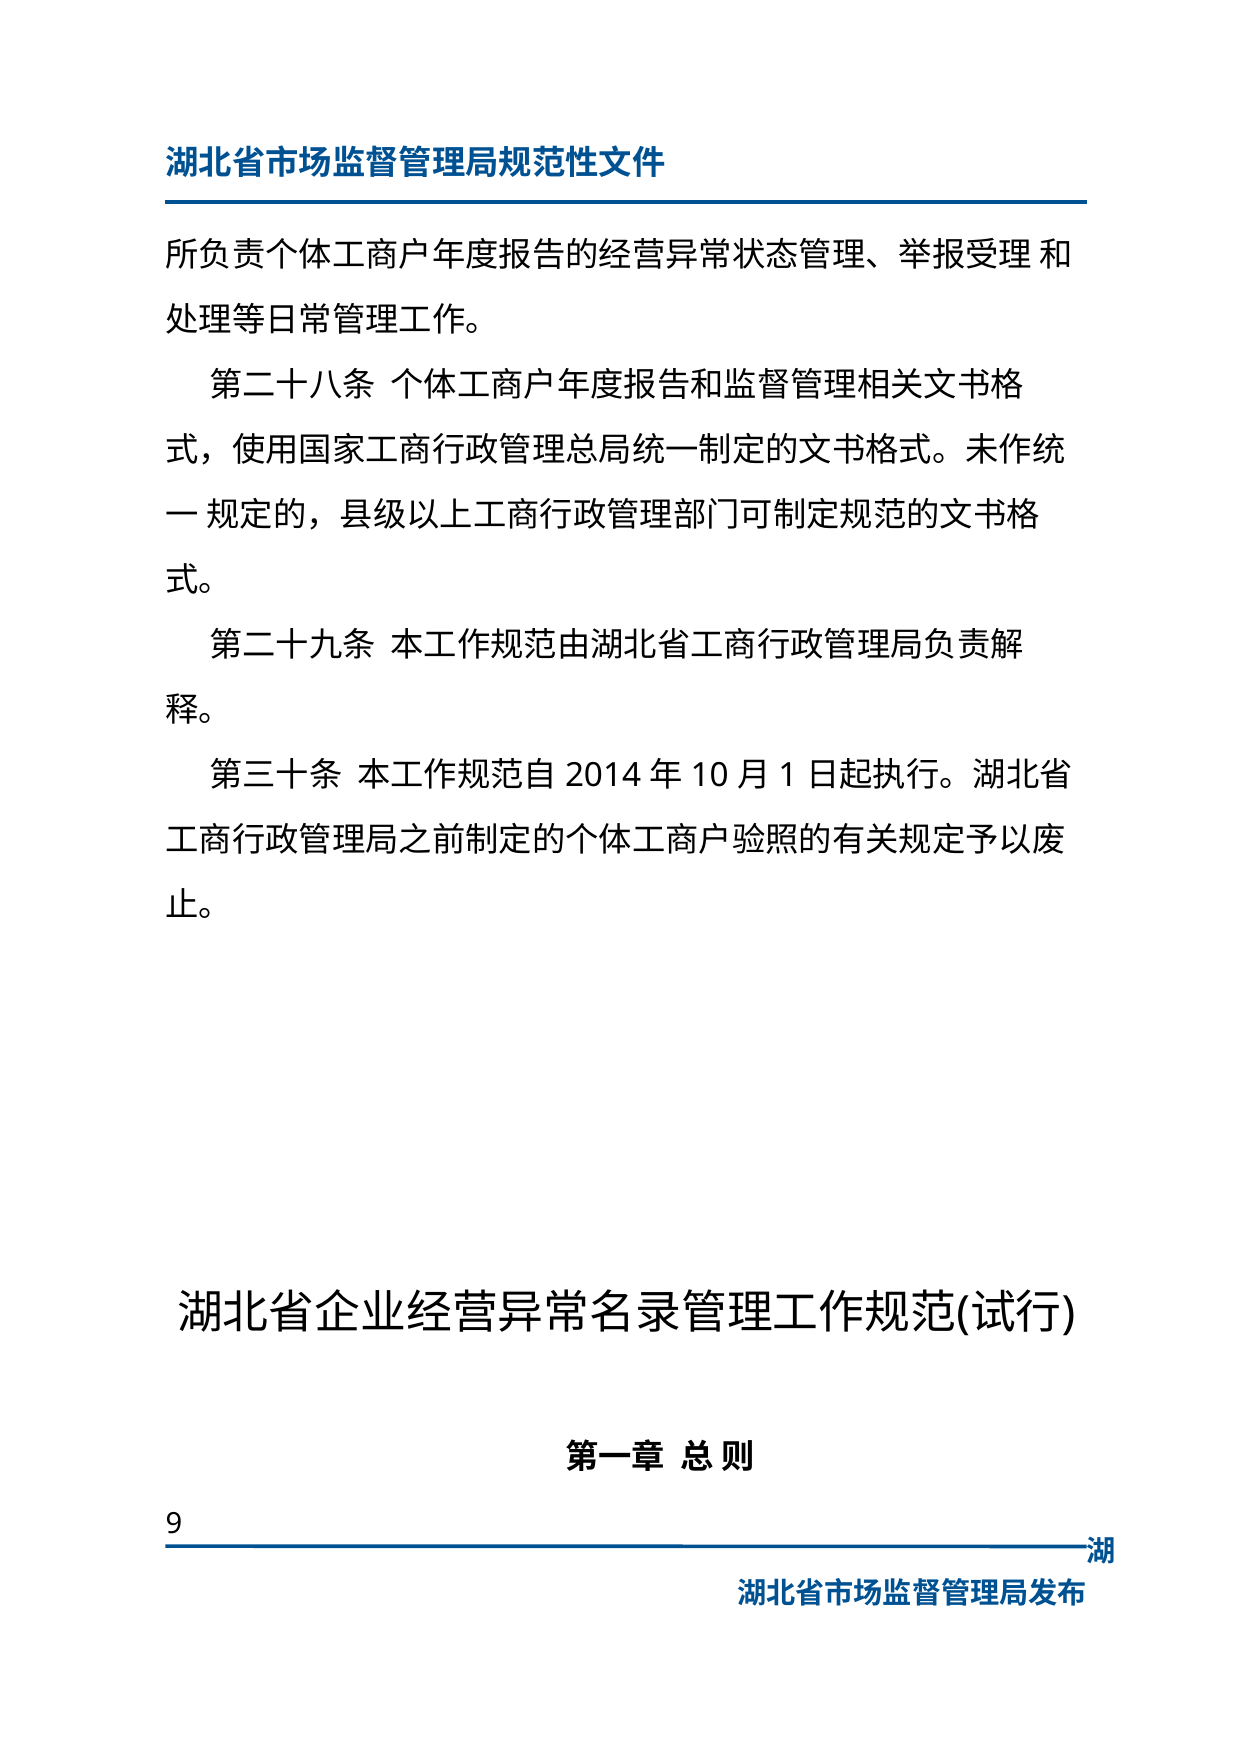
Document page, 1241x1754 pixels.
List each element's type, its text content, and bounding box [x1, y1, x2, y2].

list 第二十九条 本工作规范由湖北省工商行政管理局负责解 释。 [165, 609, 1087, 739]
list 第一章 总 则 [165, 1422, 1087, 1487]
list 第二十八条 个体工商户年度报告和监督管理相关文书格 式，使用国家工商行政管理总局统一制定的文书格式。未作统一 规定的，县级以上工商行政管理部门可制定规范的文书格式。 [165, 349, 1087, 609]
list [165, 219, 1087, 349]
list 第三十条 本工作规范自 2014 年 10 月 1 日起执行。湖北省 工商行政管理局之前制定的个体工商户验照的有关规定予以废 止。 [165, 739, 1087, 934]
list 湖北省企业经营异常名录管理工作规范(试行) [165, 1259, 1087, 1357]
